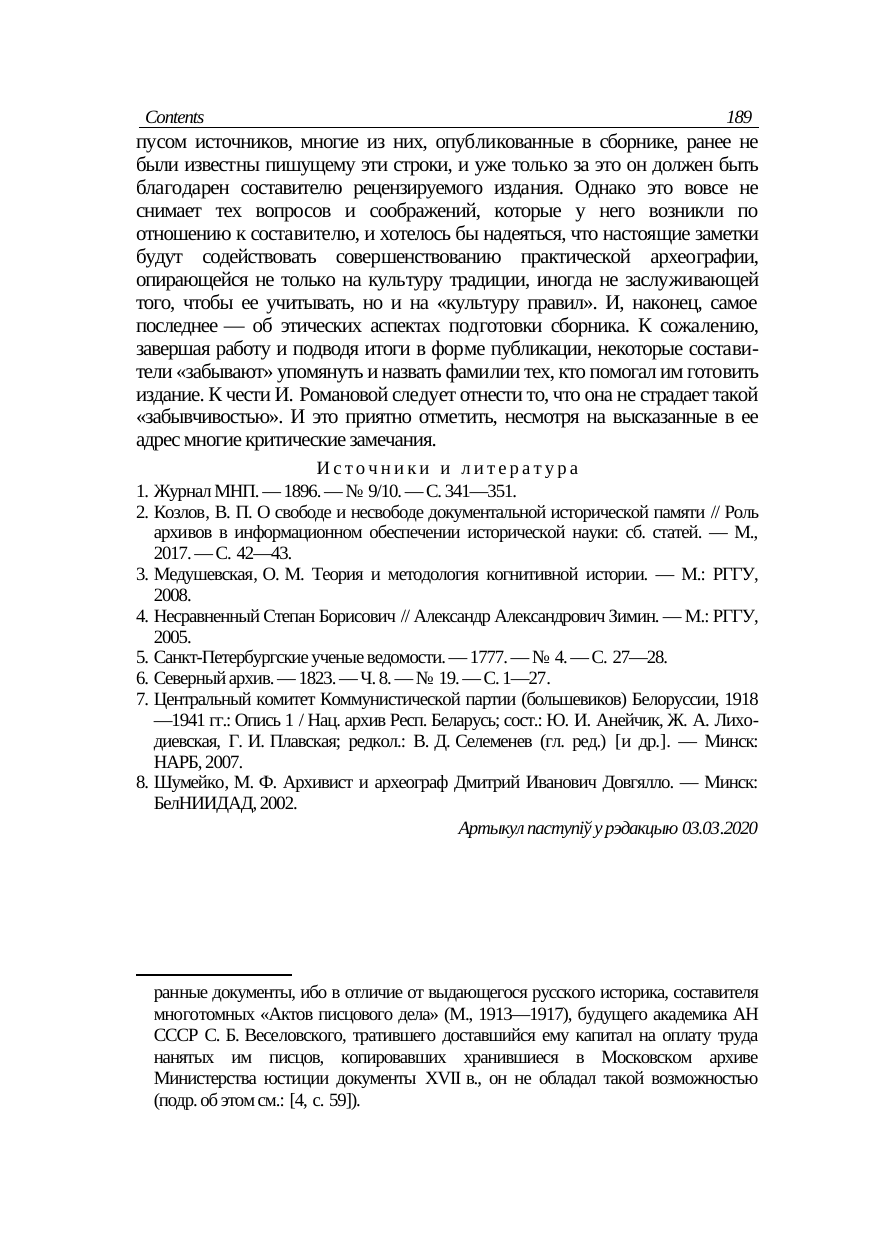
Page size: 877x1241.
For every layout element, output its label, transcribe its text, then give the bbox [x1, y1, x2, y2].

text 8. Шумейко, М. Ф. Архивист и археограф Дмитрий Иванович Довгялло. — Минск: БелНИИДАД, 2002. [136, 772, 759, 814]
text 7. Центральный комитет Коммунистической партии (большевиков) Белоруссии, 1918—1941 гг.: Опись 1 / Нац. архив Респ. Беларусь; сост.: Ю. И. Анейчик, Ж. А. Лиходиевская, Г. И. Плавская; редкол.: В. Д. Селеменев (гл. ред.) [и др.]. — Минск: НАРБ, 2007. [136, 689, 759, 772]
text Артыкул паступіў у рэдакцыю 03.03.2020 [195, 818, 759, 839]
text 2. Козлов, В. П. О свободе и несвободе документальной исторической памяти // Роль архивов в информационном обеспечении исторической науки: сб. статей. — М., 2017. — С. 42—43. [136, 501, 759, 564]
text 1. Журнал МНП. — 1896. — № 9/10. — С. 341—351. [136, 481, 759, 501]
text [136, 131, 759, 451]
text 4. Несравненный Степан Борисович // Александр Александрович Зимин. — М.: РГГУ, 2005. [136, 606, 759, 647]
text 3. Медушевская, О. М. Теория и методология когнитивной истории. — М.: РГГУ, 2008. [136, 564, 759, 606]
text Источники и литература [136, 458, 759, 478]
text 5. Санкт-Петербургские ученые ведомости. — 1777. — № 4. — С. 27—28. [136, 647, 759, 668]
text 6. Северный архив. — 1823. — Ч. 8. — № 19. — С. 1—27. [136, 668, 759, 689]
